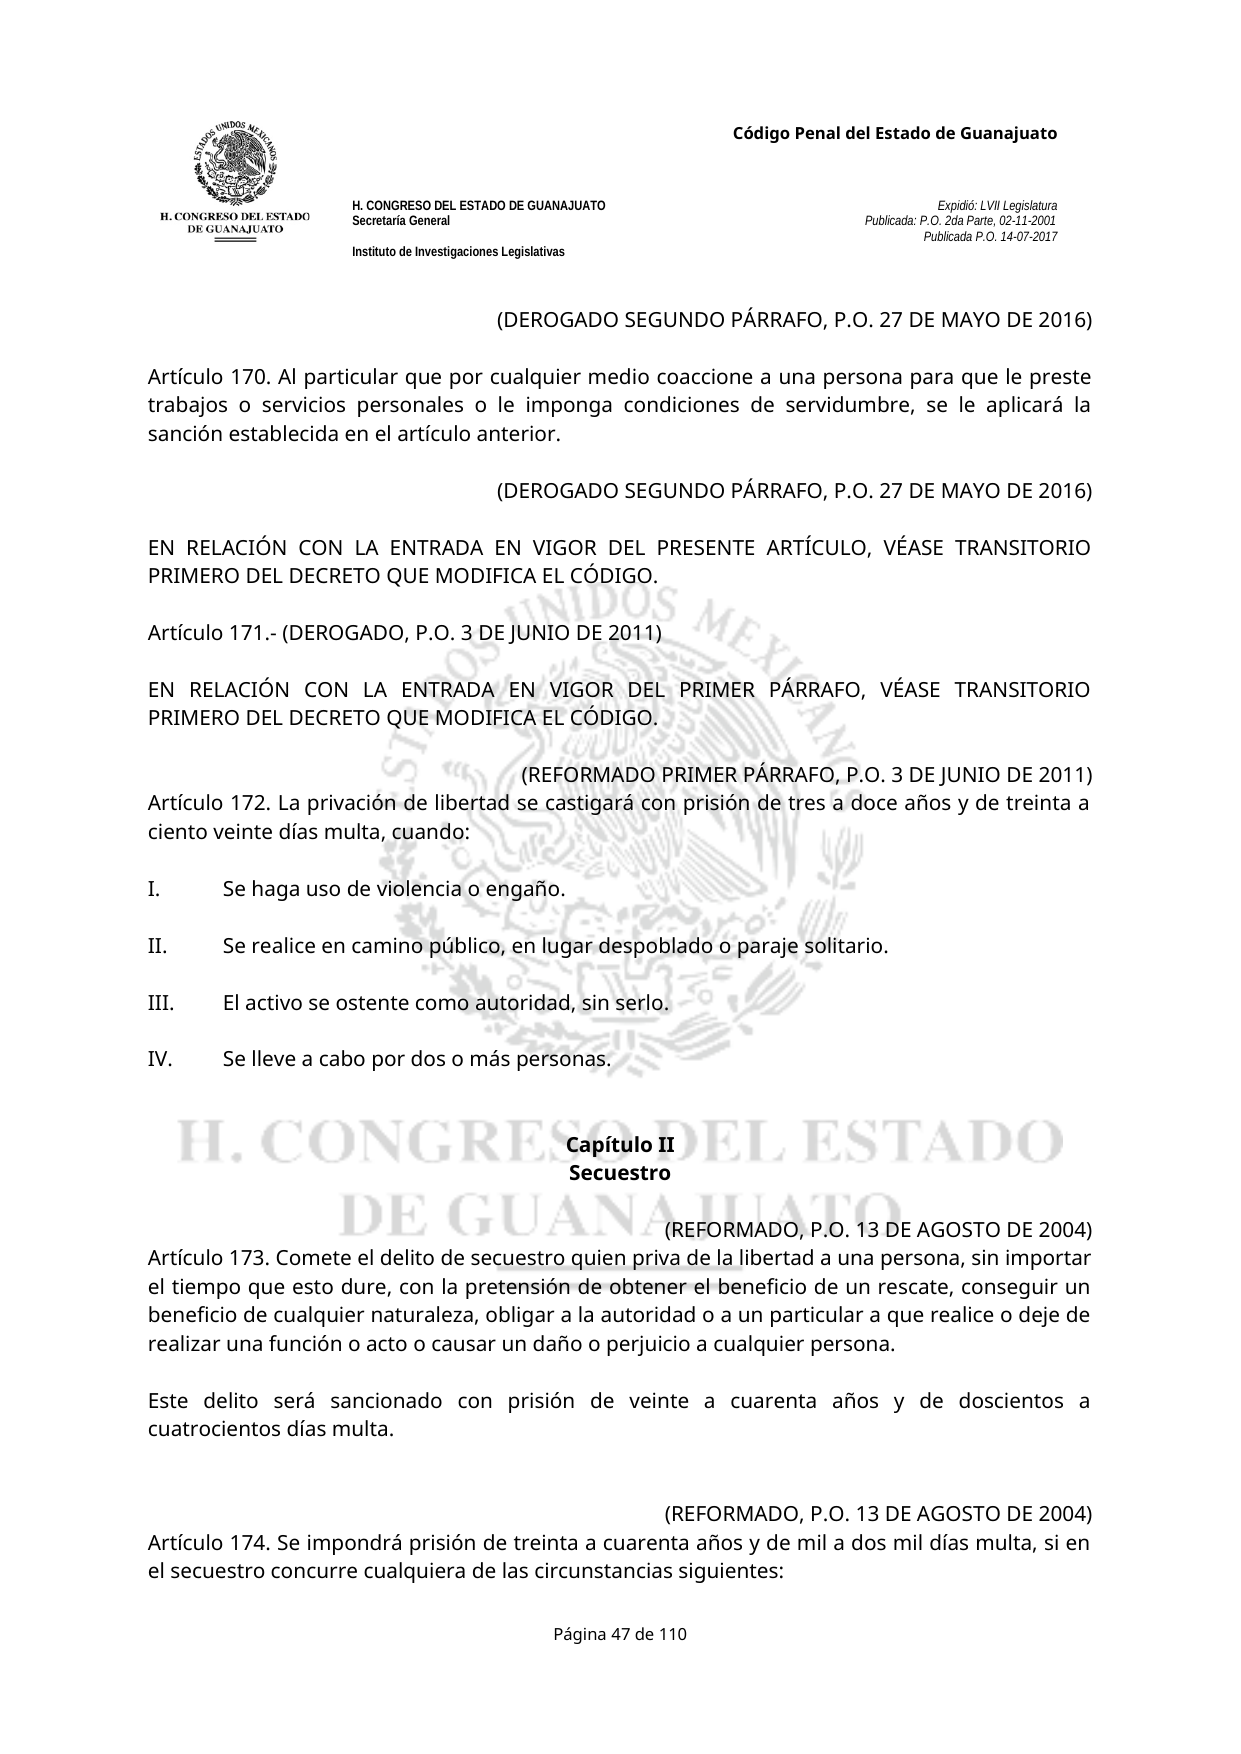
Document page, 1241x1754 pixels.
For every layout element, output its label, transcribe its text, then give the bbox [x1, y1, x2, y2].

text Secuestro [148, 1158, 1092, 1187]
text (DEROGADO SEGUNDO PÁRRAFO, P.O. 27 DE MAYO DE 2016) [148, 476, 1092, 504]
text Artículo 172. La privación de libertad se castigará con prisión de tres a doce años y de treinta a ciento veinte días multa, cuando: [148, 788, 1092, 845]
text (REFORMADO PRIMER PÁRRAFO, P.O. 3 DE JUNIO DE 2011) [148, 760, 1092, 788]
list Se realice en camino público, en lugar despoblado o paraje solitario. [148, 931, 1092, 959]
text EN RELACIÓN CON LA ENTRADA EN VIGOR DEL PRESENTE ARTÍCULO, VÉASE TRANSITORIO PRIMERO DEL DECRETO QUE MODIFICA EL CÓDIGO. [148, 533, 1092, 589]
text (DEROGADO SEGUNDO PÁRRAFO, P.O. 27 DE MAYO DE 2016) [148, 305, 1092, 333]
list Se haga uso de violencia o engaño. [148, 874, 1092, 902]
list Se lleve a cabo por dos o más personas. [148, 1044, 1092, 1073]
text Capítulo II [148, 1130, 1092, 1158]
text (REFORMADO, P.O. 13 DE AGOSTO DE 2004) [148, 1215, 1092, 1243]
picture [160, 121, 310, 248]
text Artículo 170. Al particular que por cualquier medio coaccione a una persona para que le preste trabajos o servicios personales o le imponga condiciones de servidumbre, se le aplicará la sanción establecida en el artículo anterior. [148, 362, 1092, 447]
text EN RELACIÓN CON LA ENTRADA EN VIGOR DEL PRIMER PÁRRAFO, VÉASE TRANSITORIO PRIMERO DEL DECRETO QUE MODIFICA EL CÓDIGO. [148, 675, 1092, 732]
text Artículo 173. Comete el delito de secuestro quien priva de la libertad a una persona, sin importar el tiempo que esto dure, con la pretensión de obtener el beneficio de un rescate, conseguir un beneficio de cualquier naturaleza, obligar a la autoridad o a un particular a que realice o deje de realizar una función o acto o causar un daño o perjuicio a cualquier persona. [148, 1243, 1092, 1357]
list El activo se ostente como autoridad, sin serlo. [148, 988, 1092, 1016]
text Este delito será sancionado con prisión de veinte a cuarenta años y de doscientos a cuatrocientos días multa. [148, 1386, 1092, 1443]
text (REFORMADO, P.O. 13 DE AGOSTO DE 2004) [148, 1499, 1092, 1528]
text Artículo 174. Se impondrá prisión de treinta a cuarenta años y de mil a dos mil días multa, si en el secuestro concurre cualquiera de las circunstancias siguientes: [148, 1528, 1092, 1585]
text Artículo 171.- (DEROGADO, P.O. 3 DE JUNIO DE 2011) [148, 618, 1092, 646]
